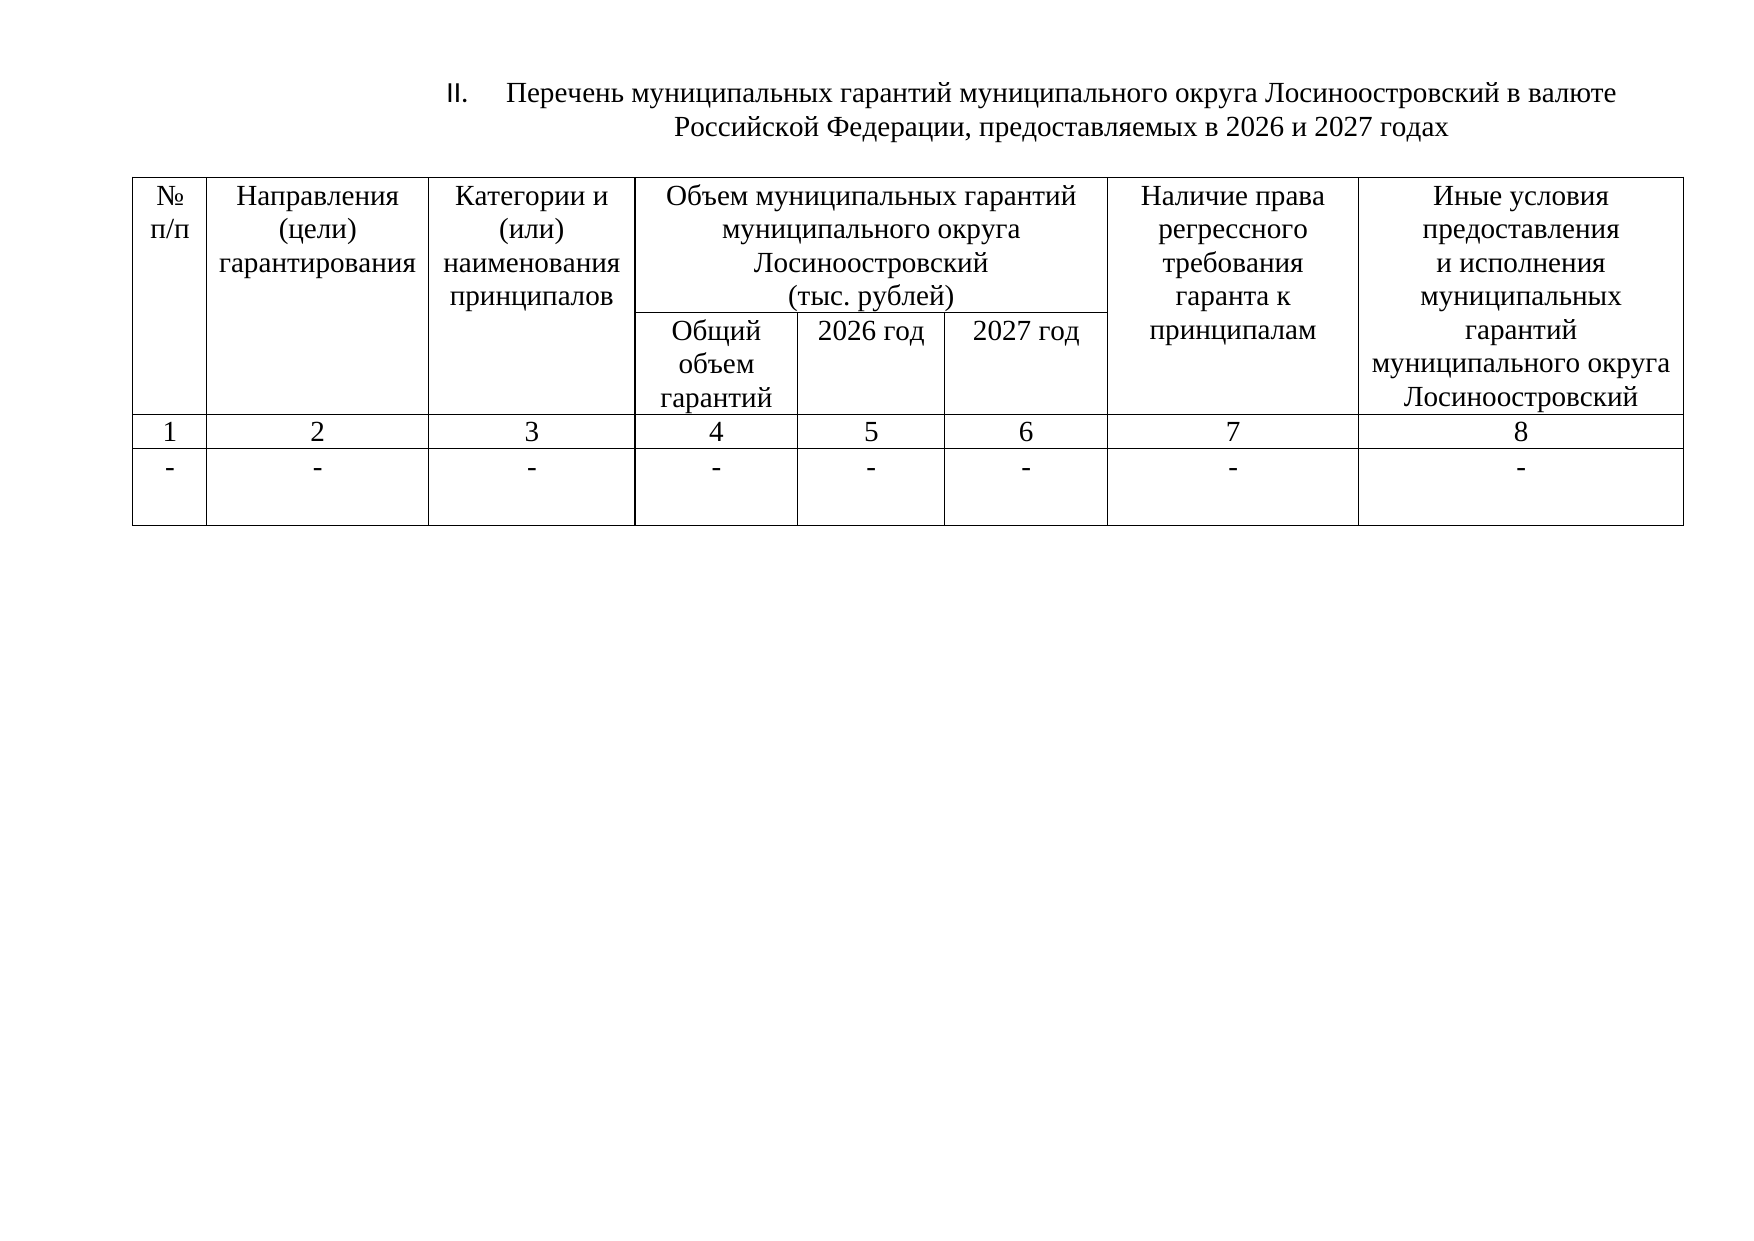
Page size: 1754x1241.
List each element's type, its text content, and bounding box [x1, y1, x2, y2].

table_cell 8 [1359, 415, 1683, 448]
table_cell - [207, 449, 428, 525]
table_cell 1 [133, 415, 206, 448]
table_cell 2026 год [798, 313, 944, 413]
table_cell 2027 год [945, 313, 1107, 413]
table_cell 6 [945, 415, 1107, 448]
table_cell - [945, 449, 1107, 525]
table_header Наличие права регрессного требования гаранта к принципалам [1108, 178, 1358, 413]
table_cell - [798, 449, 944, 525]
list Перечень муниципальных гарантий муниципального округа Лосиноостровский в валюте Российской Федерации, предоставляемых в 2026 и 2027 годах [432, 74, 1653, 143]
table_cell 2 [207, 415, 428, 448]
table_cell - [1108, 449, 1358, 525]
table_cell 3 [429, 415, 634, 448]
table_cell 7 [1108, 415, 1358, 448]
table_header № п/п [133, 178, 206, 413]
table_cell - [133, 449, 206, 525]
table_cell 5 [798, 415, 944, 448]
table_cell - [636, 449, 797, 525]
table_cell - [1359, 449, 1683, 525]
table_header Направления (цели) гарантирования [207, 178, 428, 413]
table_header Объем муниципальных гарантий муниципального округа Лосиноостровский (тыс. рублей) [636, 178, 1107, 312]
table_cell Общий объем гарантий [636, 313, 797, 413]
table_cell 4 [636, 415, 797, 448]
table_cell - [429, 449, 634, 525]
table_header Категории и (или) наименования принципалов [429, 178, 634, 413]
table_header Иные условия предоставления и исполнения муниципальных гарантий муниципального округа Лосиноостровский [1359, 178, 1683, 413]
